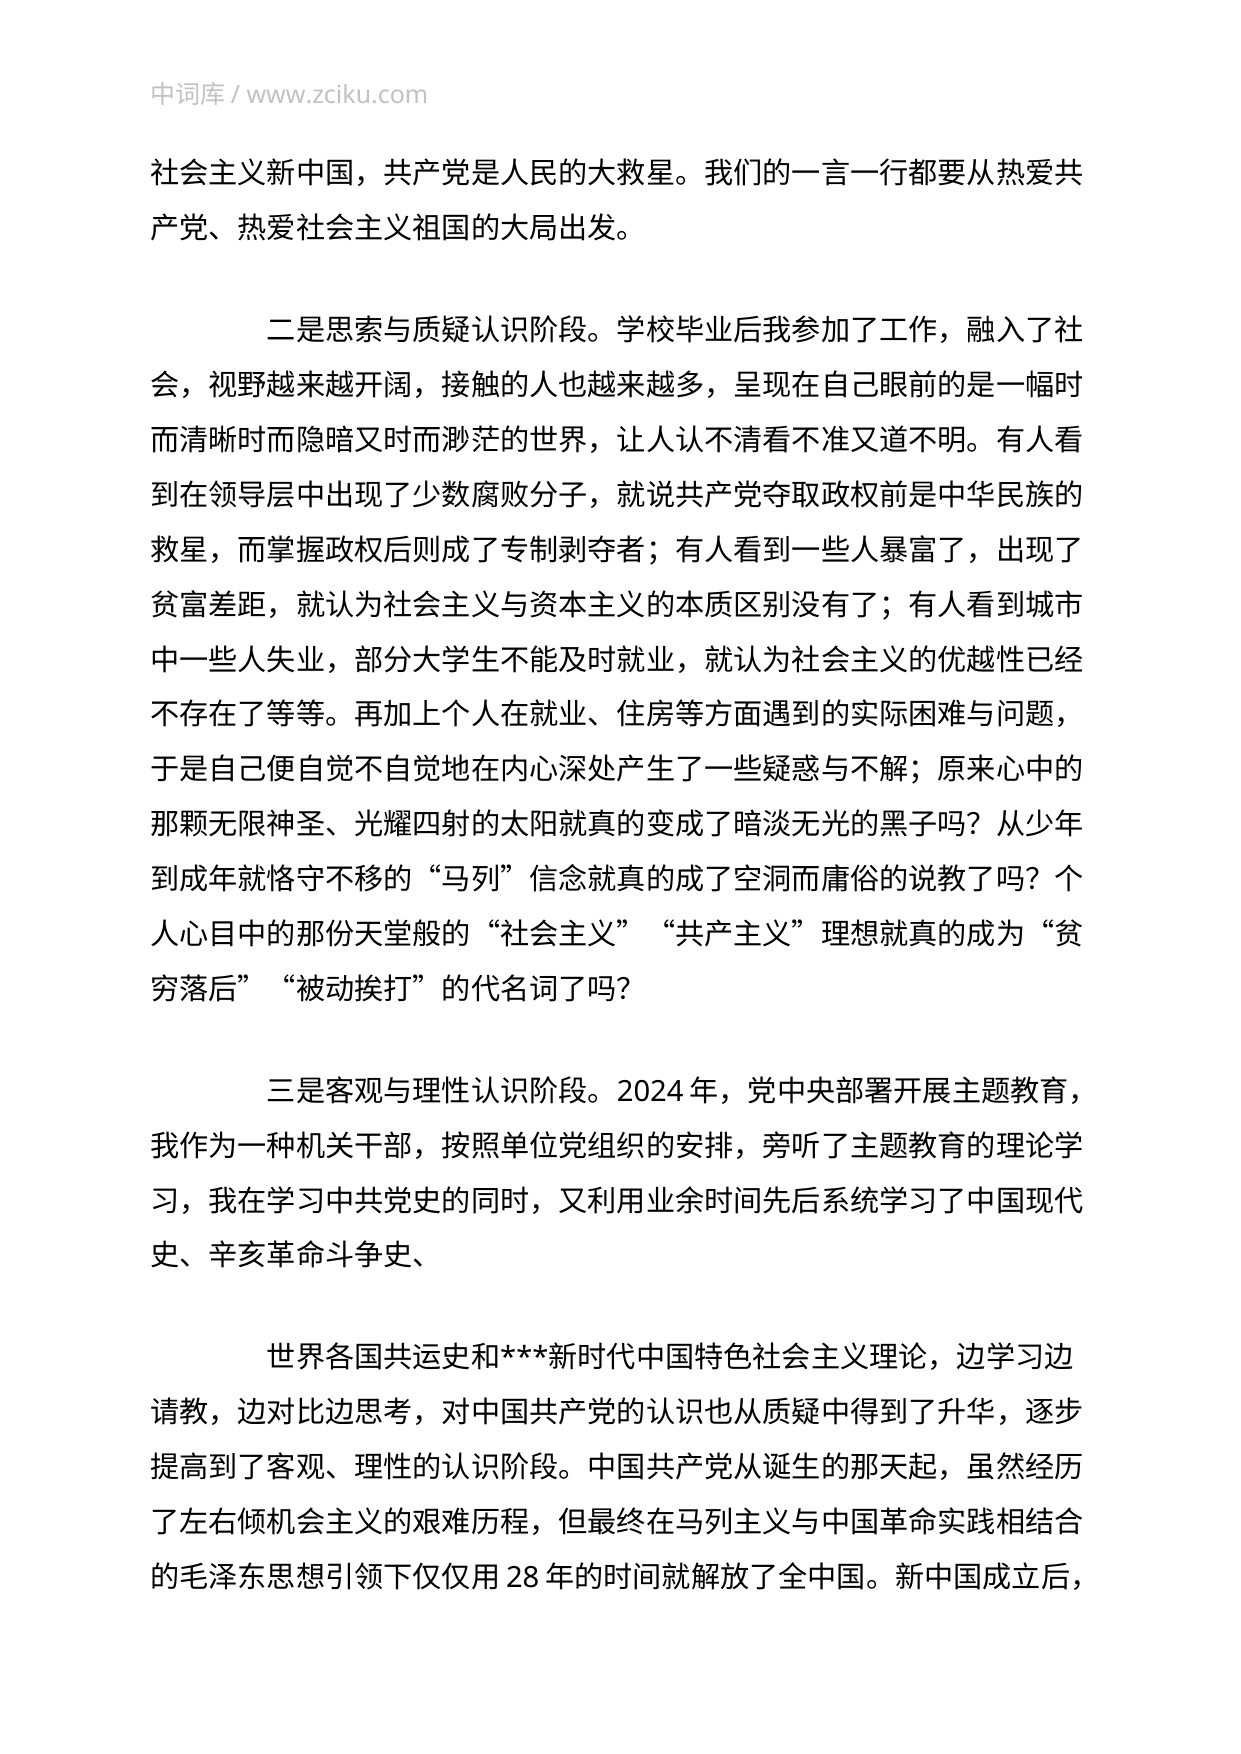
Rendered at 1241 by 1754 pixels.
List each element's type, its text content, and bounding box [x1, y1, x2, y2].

text 二是思索与质疑认识阶段。学校毕业后我参加了工作，融入了社会，视野越来越开阔，接触的人也越来越多，呈现在自己眼前的是一幅时而清晰时而隐暗又时而渺茫的世界，让人认不清看不准又道不明。有人看到在领导层中出现了少数腐败分子，就说共产党夺取政权前是中华民族的救星，而掌握政权后则成了专制剥夺者；有人看到一些人暴富了，出现了贫富差距，就认为社会主义与资本主义的本质区别没有了；有人看到城市中一些人失业，部分大学生不能及时就业，就认为社会主义的优越性已经不存在了等等。再加上个人在就业、住房等方面遇到的实际困难与问题，于是自己便自觉不自觉地在内心深处产生了一些疑惑与不解；原来心中的那颗无限神圣、光耀四射的太阳就真的变成了暗淡无光的黑子吗？从少年到成年就恪守不移的“马列”信念就真的成了空洞而庸俗的说教了吗？个人心目中的那份天堂般的“社会主义”“共产主义”理想就真的成为“贫穷落后”“被动挨打”的代名词了吗？ [150, 307, 1090, 1008]
text 三是客观与理性认识阶段。2024年，党中央部署开展主题教育，我作为一种机关干部，按照单位党组织的安排，旁听了主题教育的理论学习，我在学习中共党史的同时，又利用业余时间先后系统学习了中国现代史、辛亥革命斗争史、 [150, 1067, 1090, 1274]
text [150, 150, 1090, 247]
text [150, 1334, 1090, 1596]
